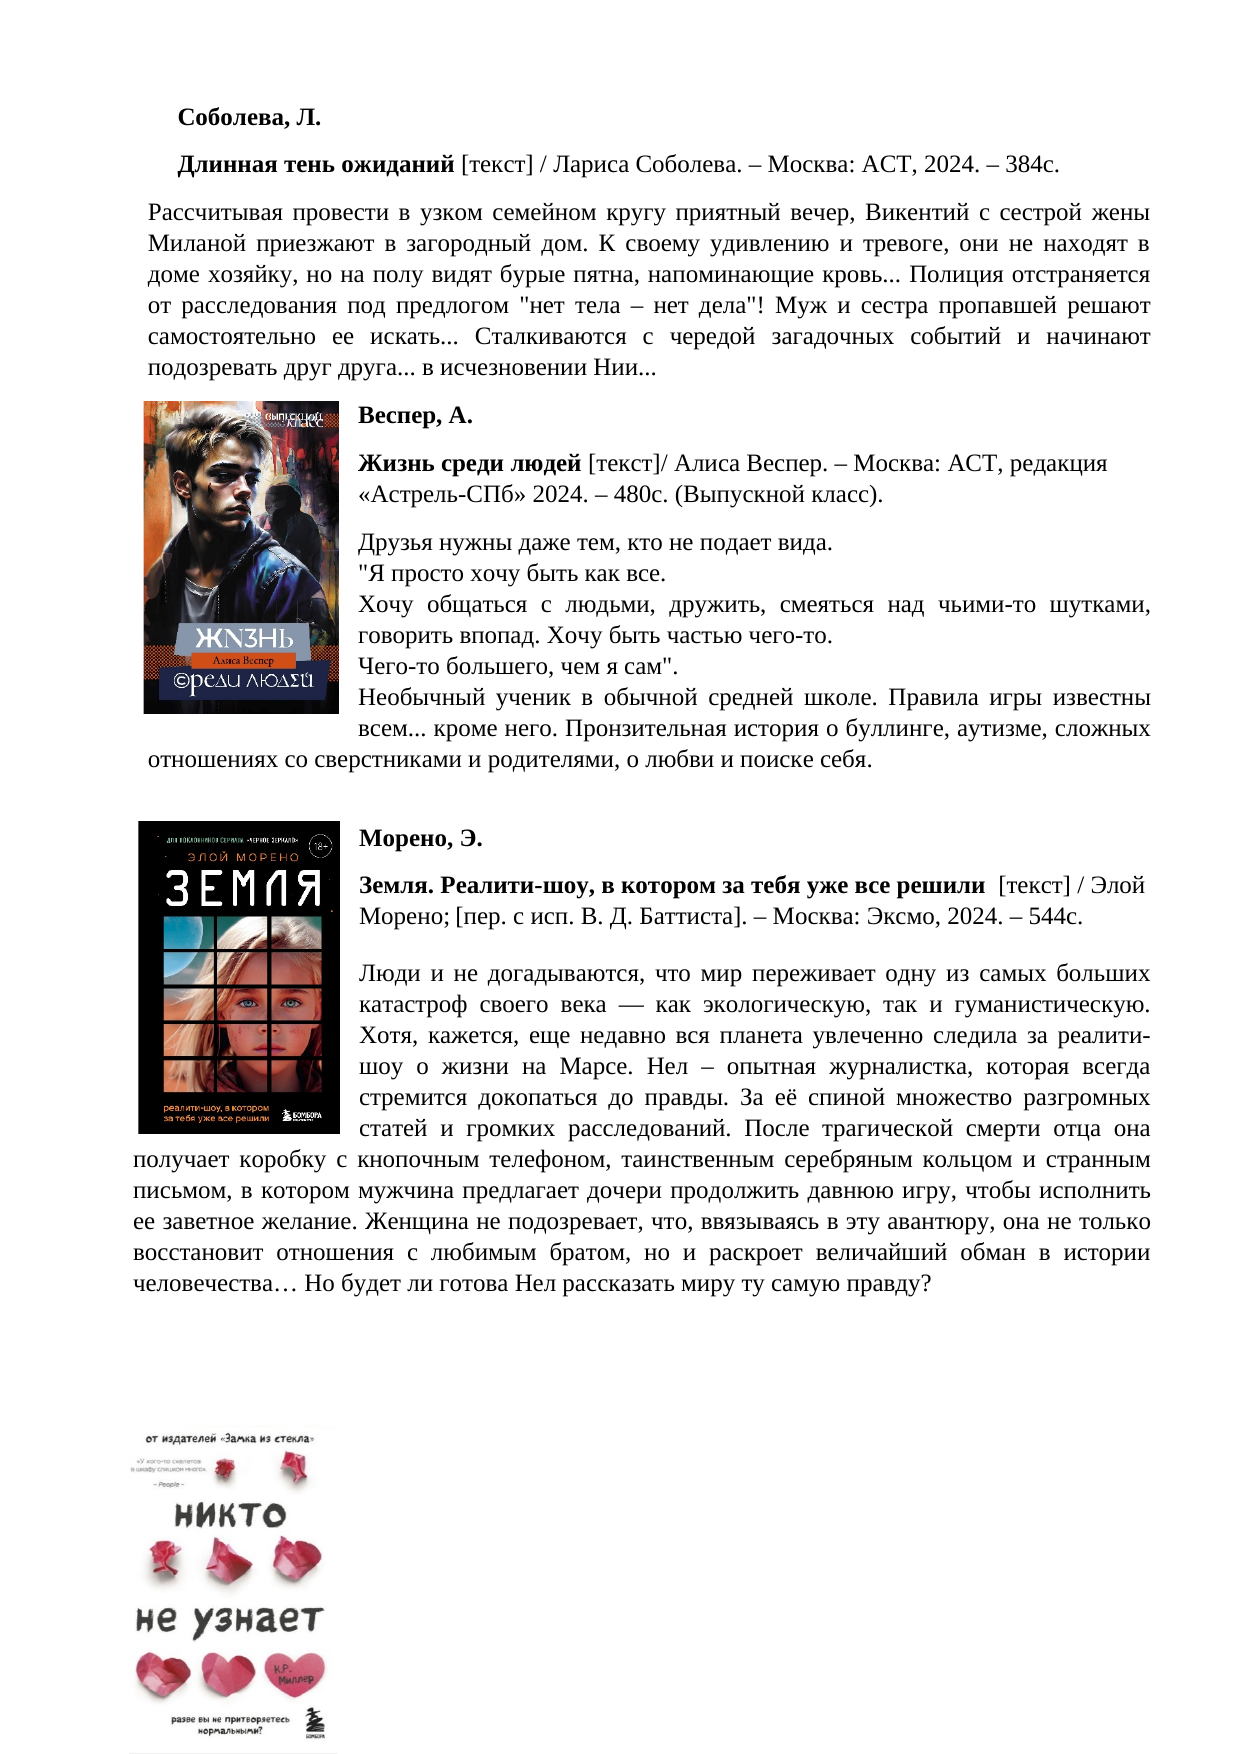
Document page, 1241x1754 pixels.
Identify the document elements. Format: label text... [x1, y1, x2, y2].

picture [136, 821, 340, 1131]
text Веспер, А. [177, 400, 1152, 429]
text Хочу общаться с людьми, дружить, смеяться над чьими-то шутками, говорить впопад. Хочу быть частью чего-то. [339, 589, 1152, 648]
text Земля. Реалити-шоу, в котором за тебя уже все решили [текст] / Элой Морено; [пер. с исп. В. Д. Баттиста]. – Москва: Эксмо, 2024. – 544с. [340, 870, 1152, 930]
text Длинная тень ожиданий [текст] / Лариса Соболева. – Москва: АСТ, 2024. – 384с. [177, 149, 1152, 178]
text Чего-то большего, чем я сам". [339, 651, 1152, 679]
text Соболева, Л. [177, 102, 1152, 131]
text "Я просто хочу быть как все. [339, 558, 1152, 586]
picture [142, 401, 339, 711]
text Необычный ученик в обычной средней школе. Правила игры известны всем... кроме него. Пронзительная история о буллинге, аутизме, сложных отношениях со сверстниками и родителями, о любви и поиске себя. [148, 682, 1152, 773]
text Жизнь среди людей [текст]/ Алиса Веспер. – Москва: АСТ, редакция «Астрель-СПб» 2024. – 480с. (Выпускной класс). [339, 448, 1152, 508]
text Люди и не догадываются, что мир переживает одну из самых больших катастроф своего века — как экологическую, так и гуманистическую. Хотя, кажется, еще недавно вся планета увлеченно следила за реалити-шоу о жизни на Марсе. Нел – опытная журналистка, которая всегда стремится докопаться до правды. За её спиной множество разгромных статей и громких расследований. После трагической смерти отца она получает коробку с кнопочным телефоном, таинственным серебряным кольцом и странным письмом, в котором мужчина предлагает дочери продолжить давнюю игру, чтобы исполнить ее заветное желание. Женщина не подозревает, что, ввязываясь в эту авантюру, она не только восстановит отношения с любимым братом, но и раскроет величайший обман в истории человечества… Но будет ли готова Нел рассказать миру ту самую правду? [133, 958, 1152, 1297]
text Рассчитывая провести в узком семейном кругу приятный вечер, Викентий с сестрой жены Миланой приезжают в загородный дом. К своему удивлению и тревоге, они не находят в доме хозяйку, но на полу видят бурые пятна, напоминающие кровь... Полиция отстраняется от расследования под предлогом "нет тела – нет дела"! Муж и сестра пропавшей решают самостоятельно ее искать... Сталкиваются с чередой загадочных событий и начинают подозревать друг друга... в исчезновении Нии... [148, 197, 1152, 381]
picture [242, 1702, 338, 1754]
text Друзья нужны даже тем, кто не подает вида. [339, 527, 1152, 555]
text Морено, Э. [340, 823, 1152, 851]
